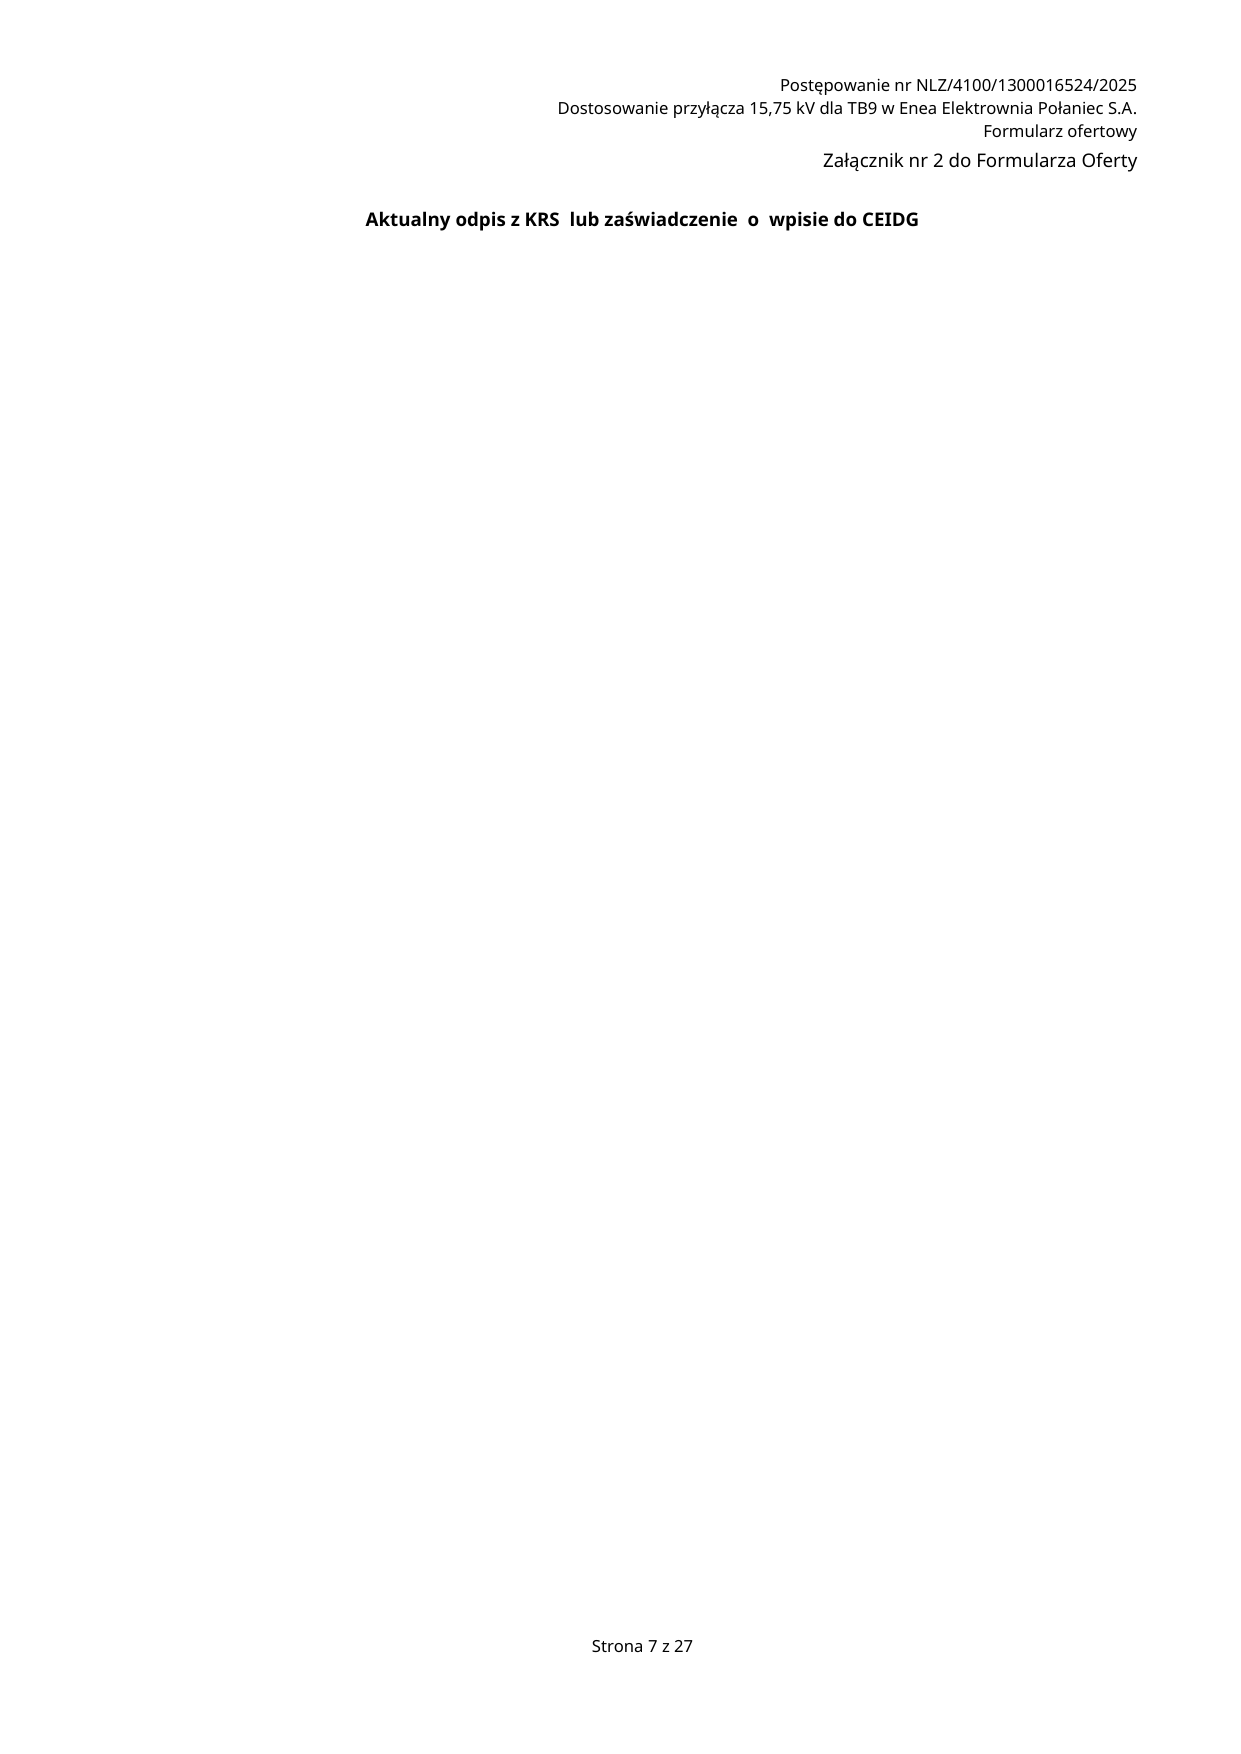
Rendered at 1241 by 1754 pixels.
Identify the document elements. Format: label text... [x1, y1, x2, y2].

text Aktualny odpis z KRS lub zaświadczenie o wpisie do CEIDG [148, 206, 1137, 232]
text Załącznik nr 2 do Formularza Oferty [148, 148, 1137, 173]
